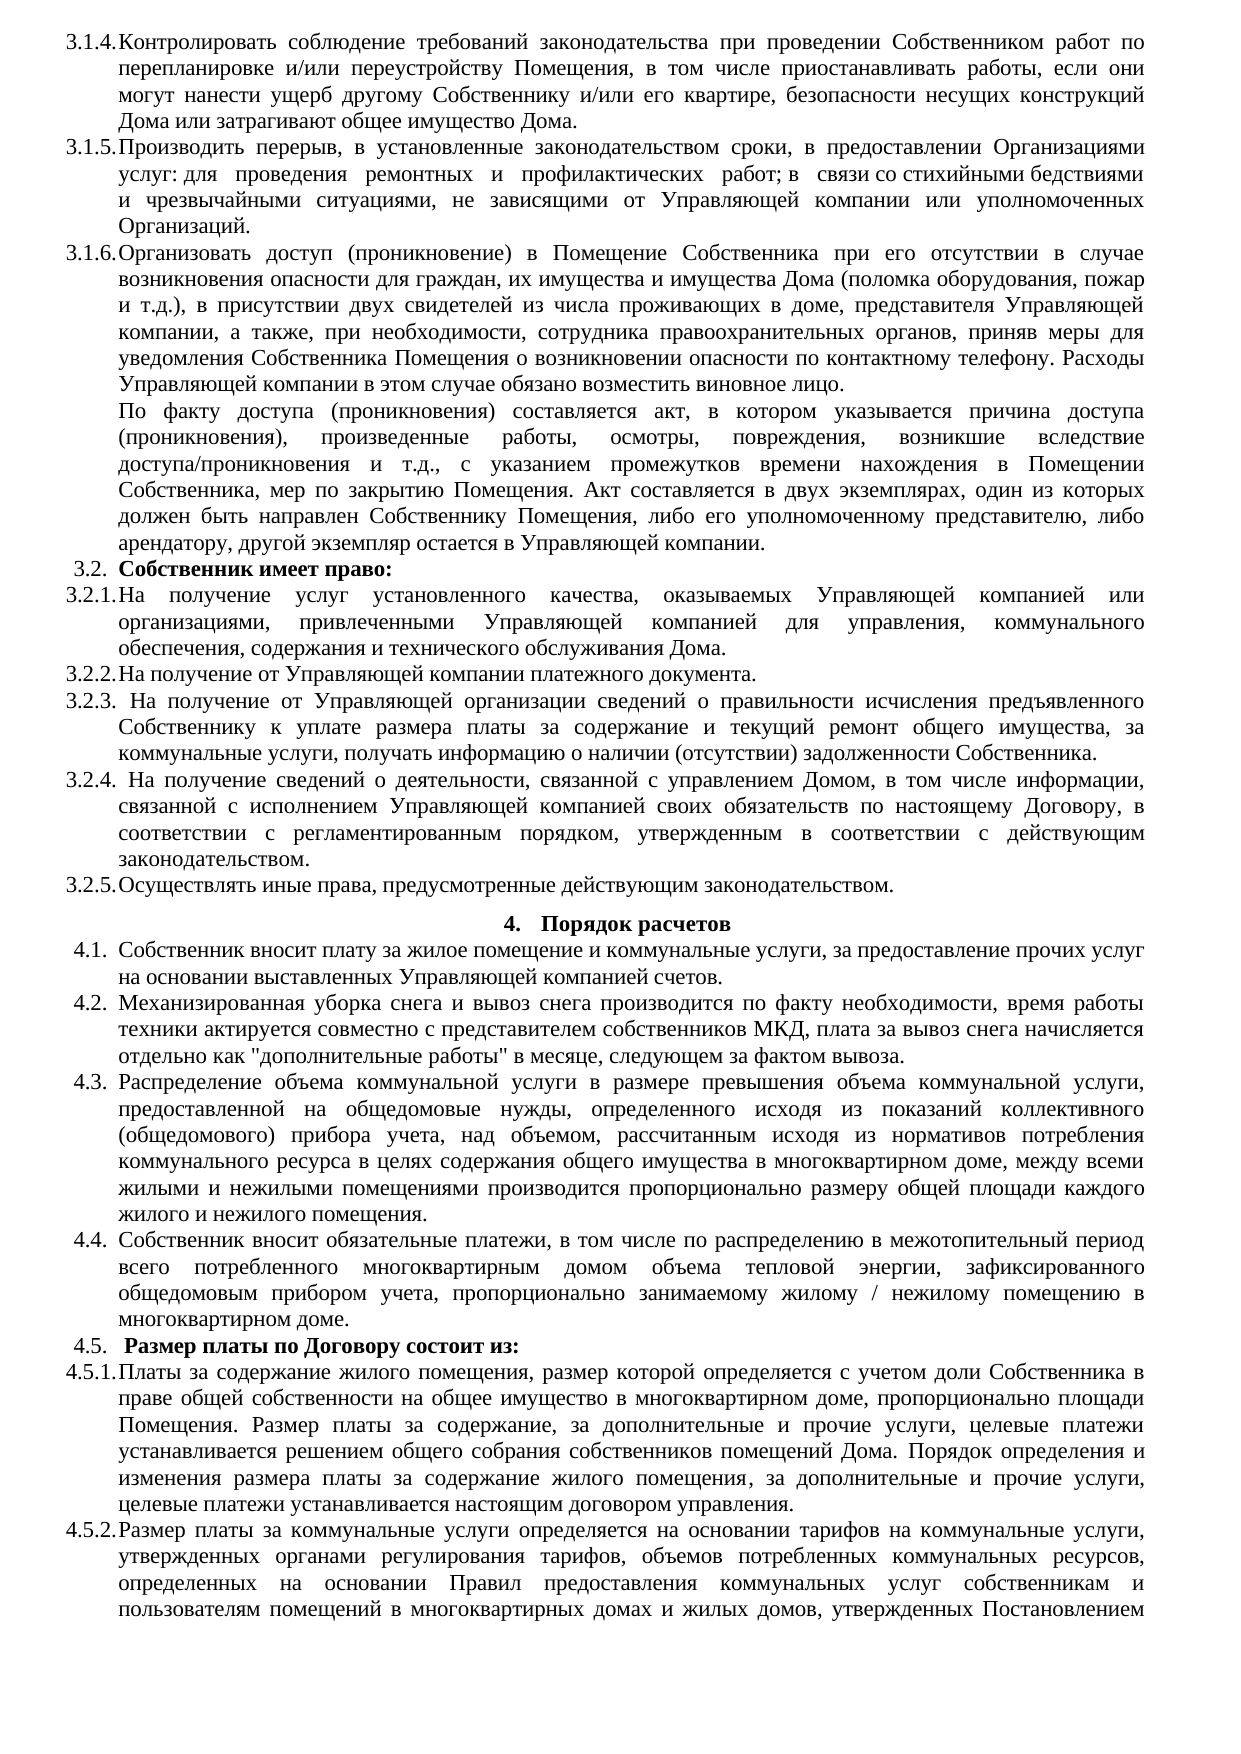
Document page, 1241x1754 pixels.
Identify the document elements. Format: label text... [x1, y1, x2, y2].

list Контролировать соблюдение требований законодательства при проведении Собственником работ по перепланировке и/или переустройству Помещения, в том числе приостанавливать работы, если они могут нанести ущерб другому Собственнику и/или его квартире, безопасности несущих конструкций Дома или затрагивают общее имущество Дома. [66, 28, 1146, 133]
list На получение услуг установленного качества, оказываемых Управляющей компанией или организациями, привлеченными Управляющей компанией для управления, коммунального обеспечения, содержания и технического обслуживания Дома. [66, 581, 1146, 660]
list Собственник вносит обязательные платежи, в том числе по распределению в межотопительный период всего потребленного многоквартирным домом объема тепловой энергии, зафиксированного общедомовым прибором учета, пропорционально занимаемому жилому / нежилому помещению в многоквартирном доме. [73, 1226, 1146, 1332]
list Производить перерыв, в установленные законодательством сроки, в предоставлении Организациями услуг: для проведения ремонтных и профилактических работ; в связи со стихийными бедствиями и чрезвычайными ситуациями, не зависящими от Управляющей компании или уполномоченных Организаций. [66, 133, 1146, 239]
list Распределение объема коммунальной услуги в размере превышения объема коммунальной услуги, предоставленной на общедомовые нужды, определенного исходя из показаний коллективного (общедомового) прибора учета, над объемом, рассчитанным исходя из нормативов потребления коммунального ресурса в целях содержания общего имущества в многоквартирном доме, между всеми жилыми и нежилыми помещениями производится пропорционально размеру общей площади каждого жилого и нежилого помещения. [73, 1068, 1146, 1226]
list Собственник имеет право: [73, 555, 1146, 581]
list Порядок расчетов [81, 910, 1154, 936]
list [66, 1516, 1146, 1622]
list Платы за содержание жилого помещения, размер которой определяется с учетом доли Собственника в праве общей собственности на общее имущество в многоквартирном доме, пропорционально площади Помещения. Размер платы за содержание, за дополнительные и прочие услуги, целевые платежи устанавливается решением общего собрания собственников помещений Дома. Порядок определения и изменения размера платы за содержание жилого помещения, за дополнительные и прочие услуги, целевые платежи устанавливается настоящим договором управления. [66, 1358, 1146, 1516]
list Организовать доступ (проникновение) в Помещение Собственника при его отсутствии в случае возникновения опасности для граждан, их имущества и имущества Дома (поломка оборудования, пожар и т.д.), в присутствии двух свидетелей из числа проживающих в доме, представителя Управляющей компании, а также, при необходимости, сотрудника правоохранительных органов, приняв меры для уведомления Собственника Помещения о возникновении опасности по контактному телефону. Расходы Управляющей компании в этом случае обязано возместить виновное лицо. [66, 239, 1146, 397]
list Собственник вносит плату за жилое помещение и коммунальные услуги, за предоставление прочих услуг на основании выставленных Управляющей компанией счетов. [73, 936, 1146, 989]
list Механизированная уборка снега и вывоз снега производится по факту необходимости, время работы техники актируется совместно с представителем собственников МКД, плата за вывоз снега начисляется отдельно как "дополнительные работы" в месяце, следующем за фактом вывоза. [73, 989, 1146, 1068]
list На получение сведений о деятельности, связанной с управлением Домом, в том числе информации, связанной с исполнением Управляющей компанией своих обязательств по настоящему Договору, в соответствии с регламентированным порядком, утвержденным в соответствии с действующим законодательством. [66, 766, 1146, 871]
list По факту доступа (проникновения) составляется акт, в котором указывается причина доступа (проникновения), произведенные работы, осмотры, повреждения, возникшие вследствие доступа/проникновения и т.д., с указанием промежутков времени нахождения в Помещении Собственника, мер по закрытию Помещения. Акт составляется в двух экземплярах, один из которых должен быть направлен Собственнику Помещения, либо его уполномоченному представителю, либо арендатору, другой экземпляр остается в Управляющей компании. [118, 397, 1146, 555]
list Размер платы по Договору состоит из: [73, 1332, 1146, 1358]
list Осуществлять иные права, предусмотренные действующим законодательством. [66, 871, 1146, 898]
list На получение от Управляющей компании платежного документа. [66, 660, 1146, 687]
list На получение от Управляющей организации сведений о правильности исчисления предъявленного Собственнику к уплате размера платы за содержание и текущий ремонт общего имущества, за коммунальные услуги, получать информацию о наличии (отсутствии) задолженности Собственника. [66, 687, 1146, 766]
